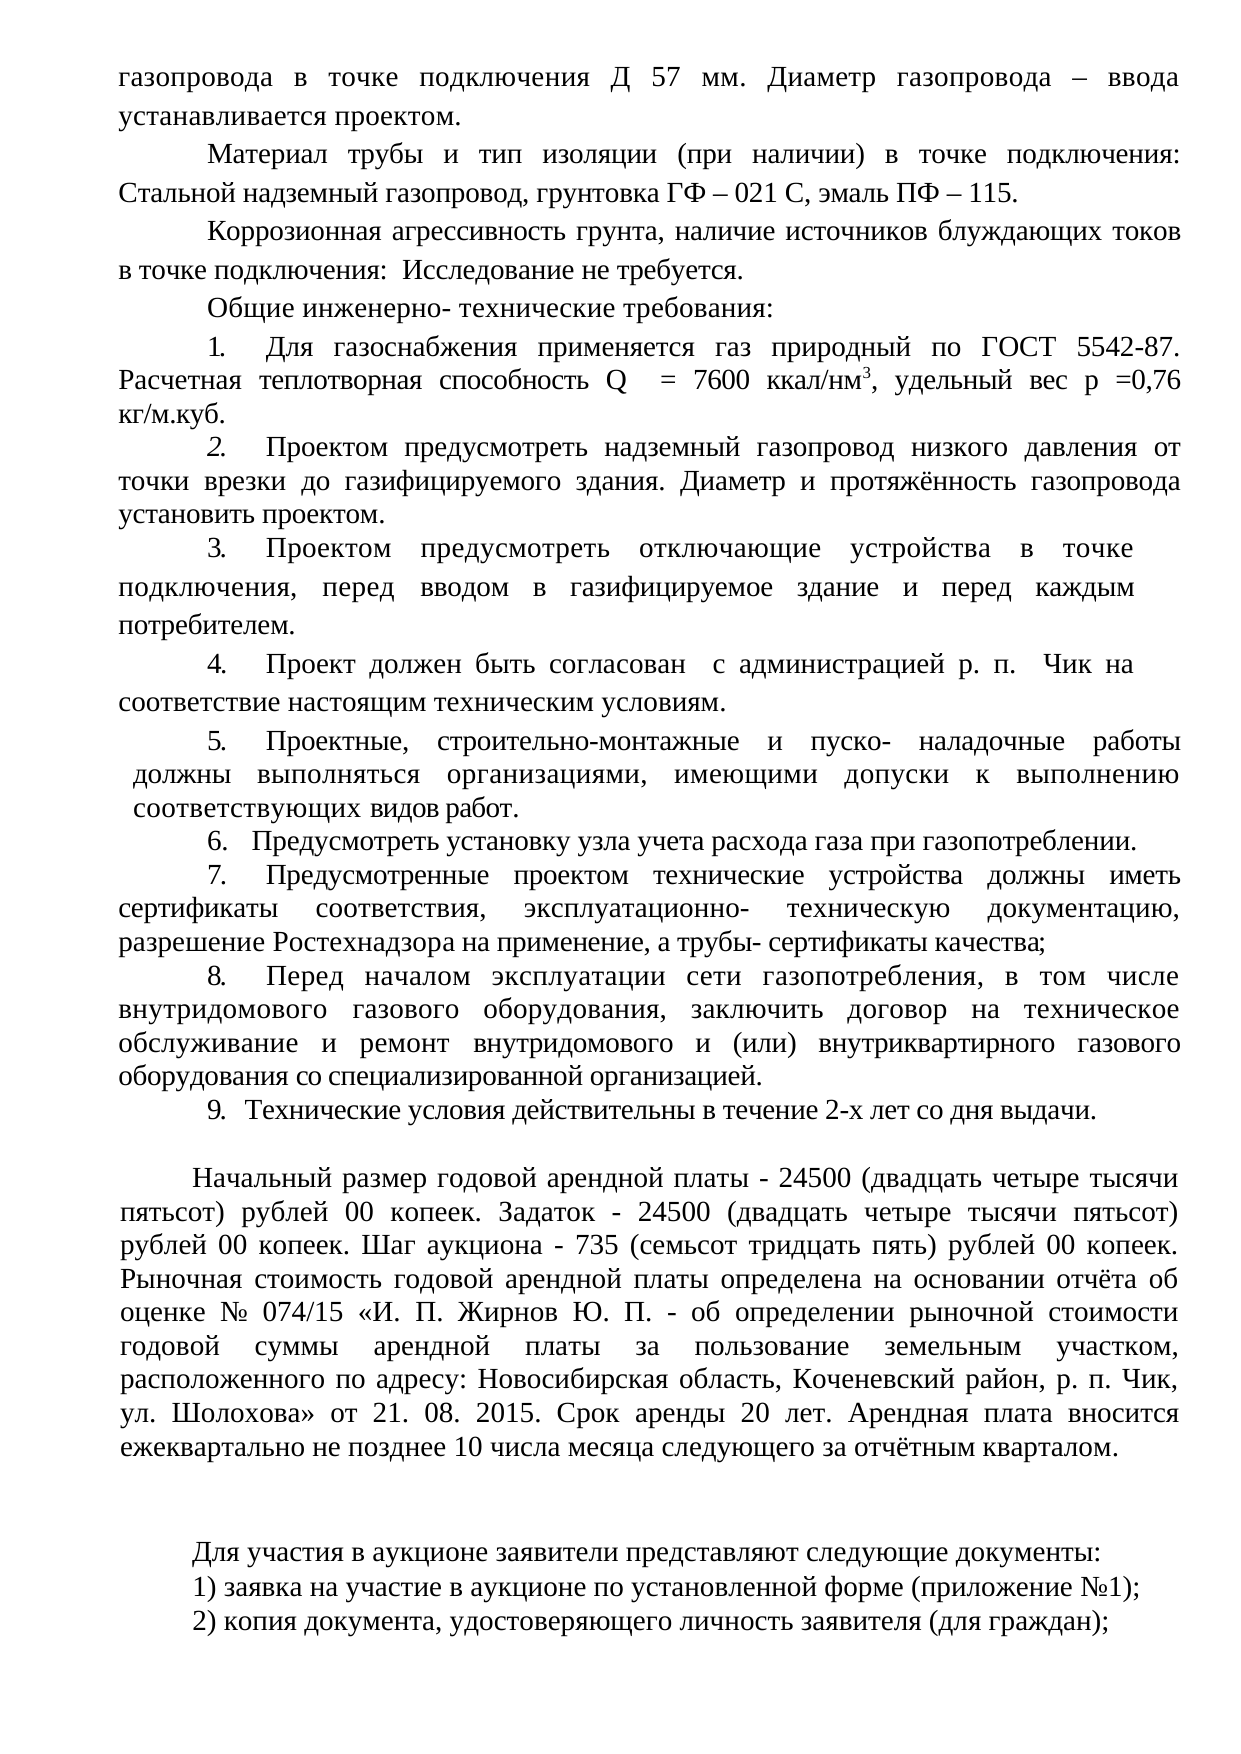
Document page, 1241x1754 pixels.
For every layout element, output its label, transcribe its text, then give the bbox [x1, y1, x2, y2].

text Для участия в аукционе заявители представляют следующие документы: [120, 1534, 1179, 1568]
text Общие инженерно- технические требования: [118, 290, 1181, 324]
text 4. Проект должен быть согласован с администрацией р. п. Чик на соответствие настоящим техническим условиям. [118, 646, 1135, 718]
text 2) копия документа, удостоверяющего личность заявителя (для граждан); [118, 1603, 1181, 1636]
text 3. Проектом предусмотреть отключающие устройства в точке подключения, перед вводом в газифицируемое здание и перед каждым потребителем. [118, 530, 1135, 641]
list Для газоснабжения применяется газ природный по ГОСТ 5542-87. Расчетная теплотворная способность Q = 7600 ккал/нм3, удельный вес р =0,76 кг/м.куб. [118, 329, 1181, 429]
text Коррозионная агрессивность грунта, наличие источников блуждающих токов в точке подключения: Исследование не требуется. [118, 213, 1181, 285]
list Проектом предусмотреть надземный газопровод низкого давления от точки врезки до газифицируемого здания. Диаметр и протяжённость газопровода установить проектом. [118, 429, 1181, 530]
list Предусмотреть установку узла учета расхода газа при газопотреблении. [207, 823, 1181, 857]
list Предусмотренные проектом технические устройства должны иметь сертификаты соответствия, эксплуатационно- техническую документацию, разрешение Ростехнадзора на применение, а трубы- сертификаты качества; [118, 857, 1181, 958]
list Проектные, строительно-монтажные и пуско- наладочные работы должны выполняться организациями, имеющими допуски к выполнению соответствующих видов работ. [133, 723, 1181, 823]
list Технические условия действительны в течение 2-х лет со дня выдачи. [207, 1092, 1181, 1125]
text 1) заявка на участие в аукционе по установленной форме (приложение №1); [118, 1569, 1181, 1603]
text Начальный размер годовой арендной платы - 24500 (двадцать четыре тысячи пятьсот) рублей 00 копеек. Задаток - 24500 (двадцать четыре тысячи пятьсот) рублей 00 копеек. Шаг аукциона - 735 (семьсот тридцать пять) рублей 00 копеек. Рыночная стоимость годовой арендной платы определена на основании отчёта об оценке № 074/15 «И. П. Жирнов Ю. П. - об определении рыночной стоимости годовой суммы арендной платы за пользование земельным участком, расположенного по адресу: Новосибирская область, Коченевский район, р. п. Чик, ул. Шолохова» от 21. 08. 2015. Срок аренды 20 лет. Арендная плата вносится ежеквартально не позднее 10 числа месяца следующего за отчётным кварталом. [120, 1160, 1179, 1462]
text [118, 59, 1181, 131]
list Перед началом эксплуатации сети газопотребления, в том числе внутридомового газового оборудования, заключить договор на техническое обслуживание и ремонт внутридомового и (или) внутриквартирного газового оборудования со специализированной организацией. [118, 958, 1181, 1092]
text Материал трубы и тип изоляции (при наличии) в точке подключения: Стальной надземный газопровод, грунтовка ГФ – 021 С, эмаль ПФ – 115. [118, 136, 1181, 208]
